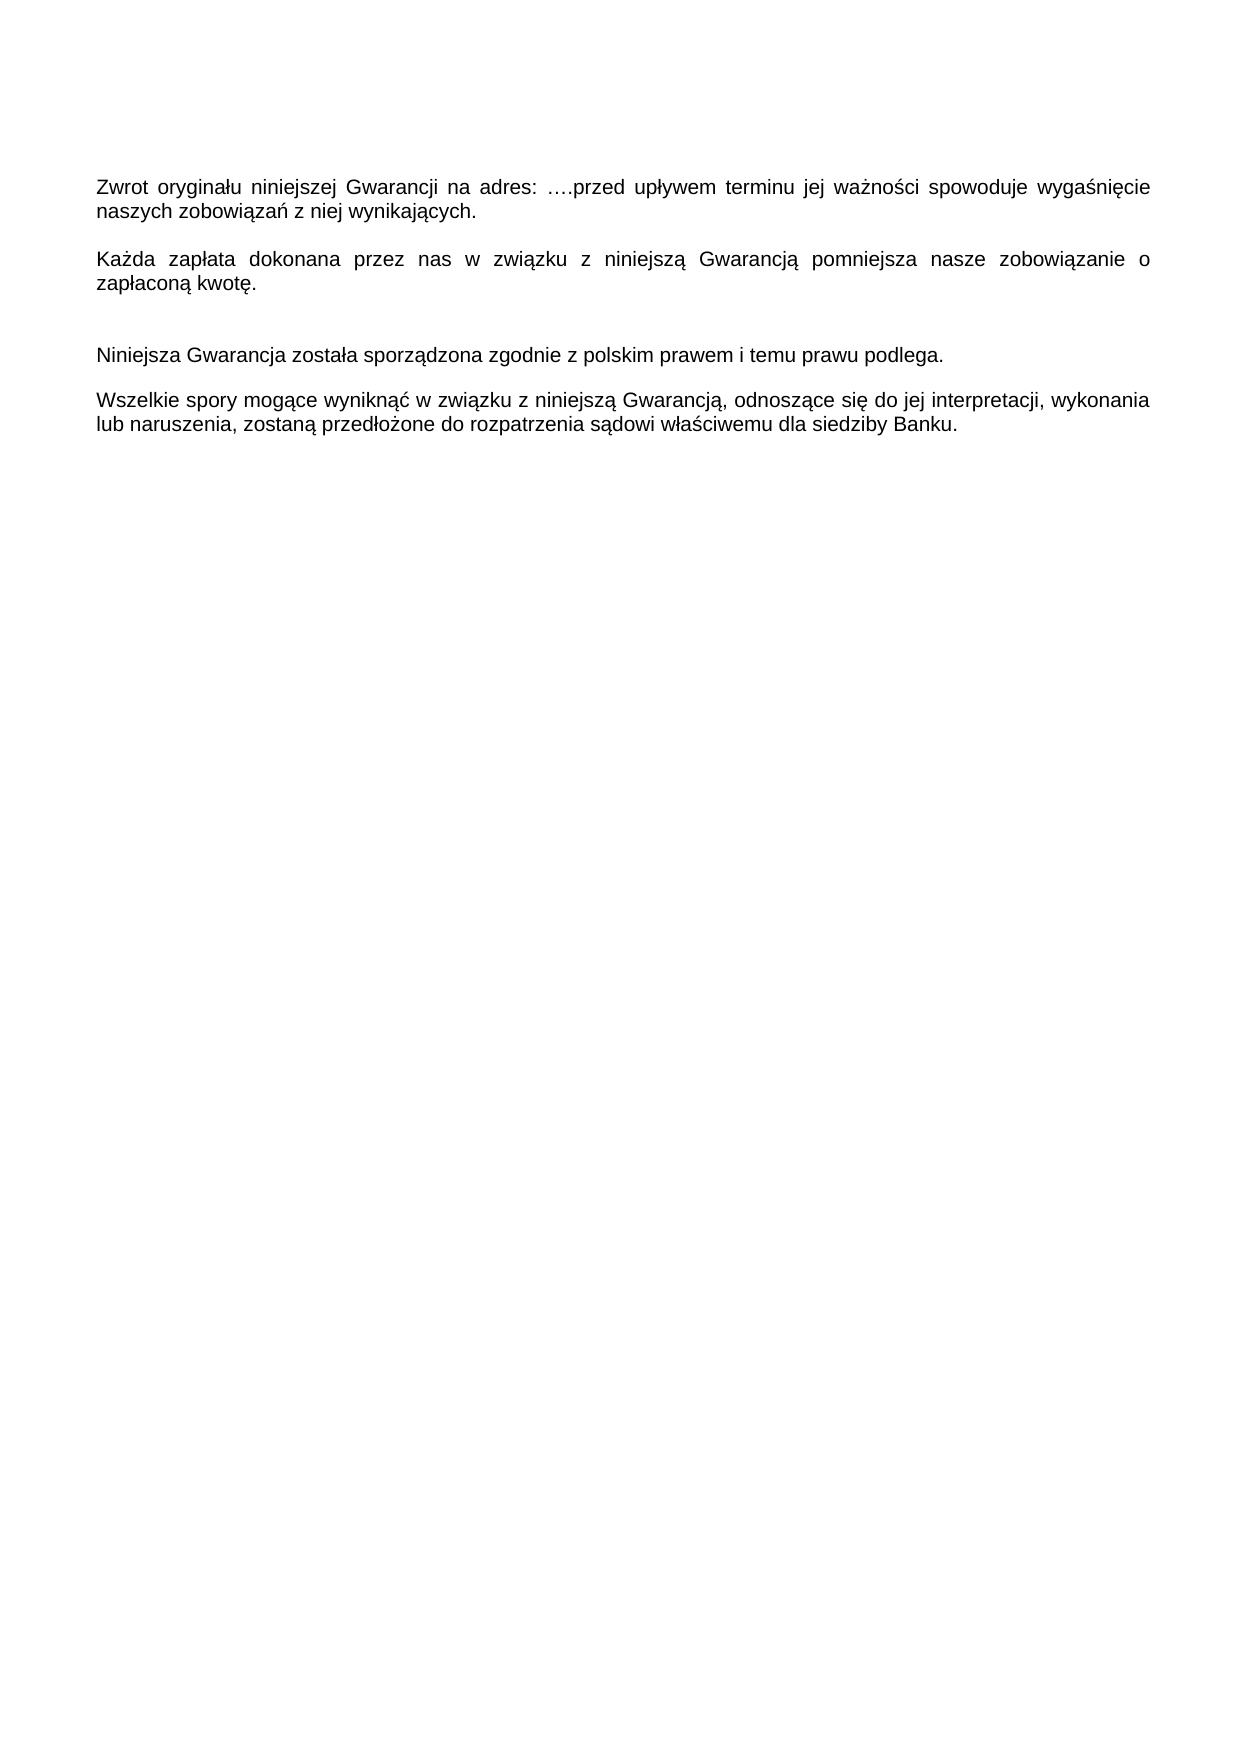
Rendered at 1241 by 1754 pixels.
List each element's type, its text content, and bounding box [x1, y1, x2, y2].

table_cell Zwrot oryginału niniejszej Gwarancji na adres: ….przed upływem terminu jej ważności spowoduje wygaśnięcie naszych zobowiązań z niej wynikających. Każda zapłata dokonana przez nas w związku z niniejszą Gwarancją pomniejsza nasze zobowiązanie o zapłaconą kwotę. Niniejsza Gwarancja została sporządzona zgodnie z polskim prawem i temu prawu podlega. Wszelkie spory mogące wyniknąć w związku z niniejszą Gwarancją, odnoszące się do jej interpretacji, wykonania lub naruszenia, zostaną przedłożone do rozpatrzenia sądowi właściwemu dla siedziby Banku. [85, 148, 1163, 760]
